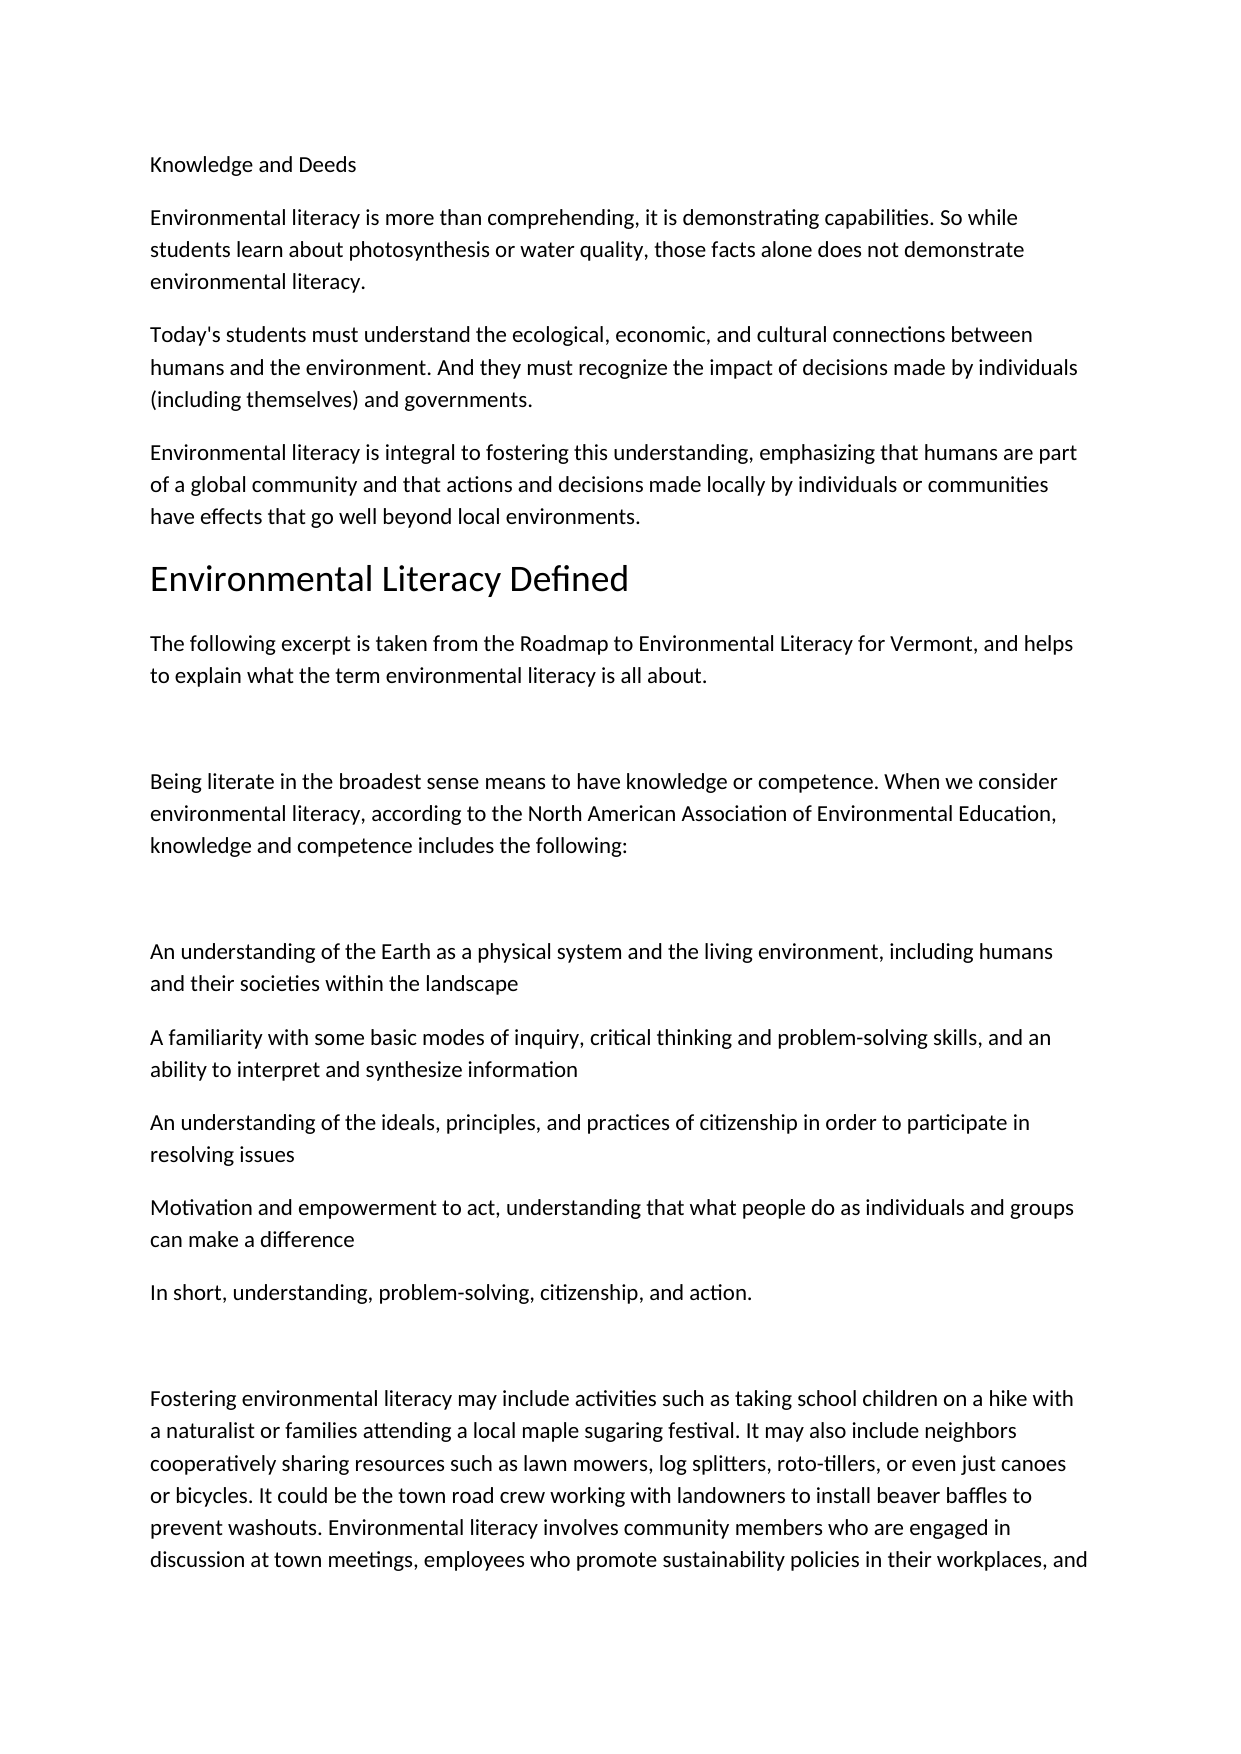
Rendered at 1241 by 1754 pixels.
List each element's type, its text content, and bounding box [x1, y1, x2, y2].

text Being literate in the broadest sense means to have knowledge or competence. When we consider environmental literacy, according to the North American Association of Environmental Education, knowledge and competence includes the following: [150, 767, 1090, 859]
text In short, understanding, problem-solving, citizenship, and action. [150, 1278, 1090, 1306]
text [150, 1384, 1090, 1573]
text An understanding of the Earth as a physical system and the living environment, including humans and their societies within the landscape [150, 937, 1090, 998]
text Environmental literacy is more than comprehending, it is demonstrating capabilities. So while students learn about photosynthesis or water quality, those facts alone does not demonstrate environmental literacy. [150, 203, 1090, 295]
text Knowledge and Deeds [150, 150, 1090, 178]
text An understanding of the ideals, principles, and practices of citizenship in order to participate in resolving issues [150, 1108, 1090, 1168]
text Environmental Literacy Defined [150, 555, 1090, 601]
text Motivation and empowerment to act, understanding that what people do as individuals and groups can make a difference [150, 1193, 1090, 1253]
text Today's students must understand the ecological, economic, and cultural connections between humans and the environment. And they must recognize the impact of decisions made by individuals (including themselves) and governments. [150, 320, 1090, 413]
text The following excerpt is taken from the Roadmap to Environmental Literacy for Vermont, and helps to explain what the term environmental literacy is all about. [150, 629, 1090, 689]
text A familiarity with some basic modes of inquiry, critical thinking and problem-solving skills, and an ability to interpret and synthesize information [150, 1023, 1090, 1083]
text Environmental literacy is integral to fostering this understanding, emphasizing that humans are part of a global community and that actions and decisions made locally by individuals or communities have effects that go well beyond local environments. [150, 438, 1090, 530]
